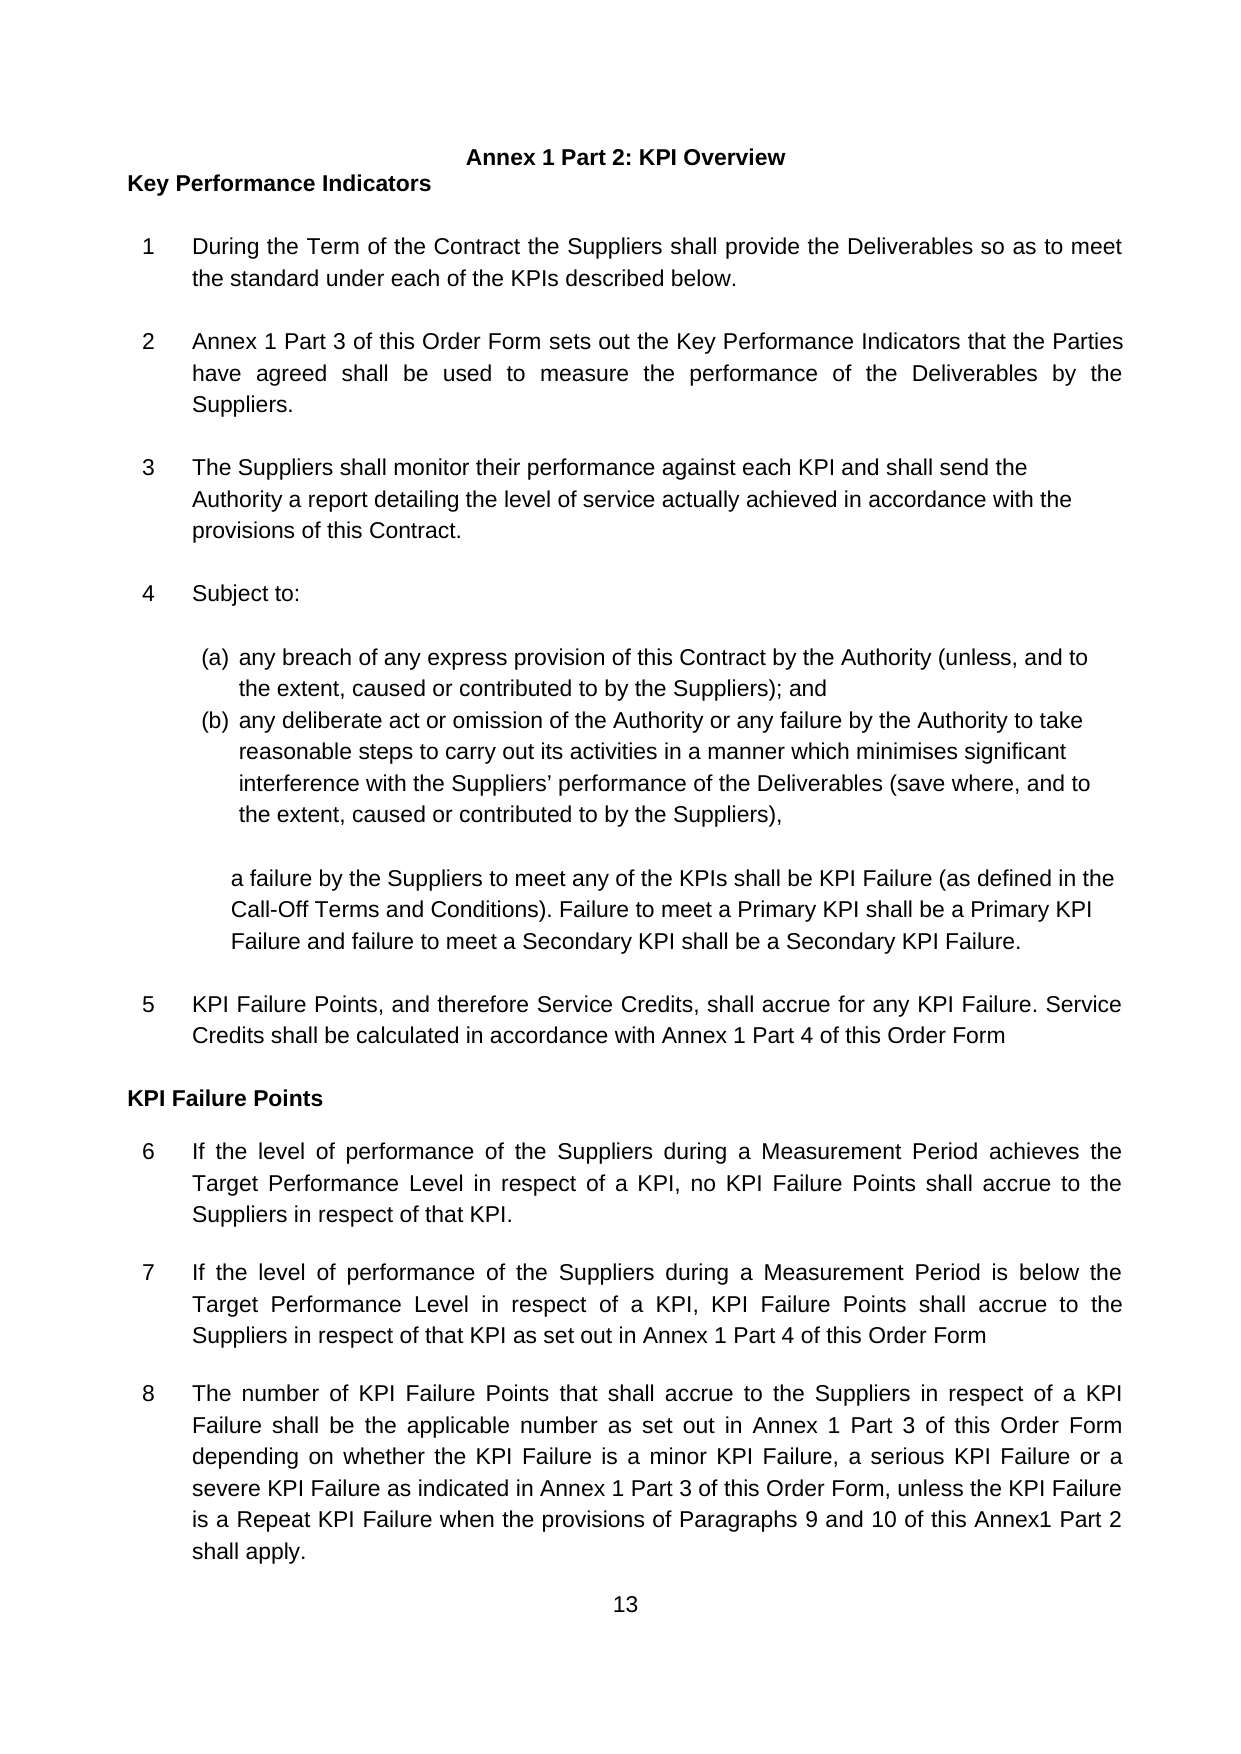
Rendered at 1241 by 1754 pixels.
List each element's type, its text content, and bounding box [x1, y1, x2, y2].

list any breach of any express provision of this Contract by the Authority (unless, and to the extent, caused or contributed to by the Suppliers); and [201, 643, 1123, 701]
text Annex 1 Part 2: KPI Overview [127, 144, 1123, 170]
list Subject to: [142, 580, 1123, 607]
list KPI Failure Points, and therefore Service Credits, shall accrue for any KPI Failure. Service Credits shall be calculated in accordance with Annex 1 Part 4 of this Order Form [142, 991, 1123, 1049]
list any deliberate act or omission of the Authority or any failure by the Authority to take reasonable steps to carry out its activities in a manner which minimises significant interference with the Suppliers’ performance of the Deliverables (save where, and to the extent, caused or contributed to by the Suppliers), [201, 707, 1123, 828]
list If the level of performance of the Suppliers during a Measurement Period achieves the Target Performance Level in respect of a KPI, no KPI Failure Points shall accrue to the Suppliers in respect of that KPI. [142, 1138, 1123, 1228]
text Key Performance Indicators [127, 170, 1123, 196]
list If the level of performance of the Suppliers during a Measurement Period is below the Target Performance Level in respect of a KPI, KPI Failure Points shall accrue to the Suppliers in respect of that KPI as set out in Annex 1 Part 4 of this Order Form [142, 1259, 1123, 1349]
list Annex 1 Part 3 of this Order Form sets out the Key Performance Indicators that the Parties have agreed shall be used to measure the performance of the Deliverables by the Suppliers. [142, 328, 1123, 417]
list The Suppliers shall monitor their performance against each KPI and shall send the Authority a report detailing the level of service actually achieved in accordance with the provisions of this Contract. [142, 454, 1123, 575]
list During the Term of the Contract the Suppliers shall provide the Deliverables so as to meet the standard under each of the KPIs described below. [142, 233, 1123, 291]
text KPI Failure Points [127, 1085, 1123, 1112]
list The number of KPI Failure Points that shall accrue to the Suppliers in respect of a KPI Failure shall be the applicable number as set out in Annex 1 Part 3 of this Order Form depending on whether the KPI Failure is a minor KPI Failure, a serious KPI Failure or a severe KPI Failure as indicated in Annex 1 Part 3 of this Order Form, unless the KPI Failure is a Repeat KPI Failure when the provisions of Paragraphs 9 and 10 of this Annex1 Part 2 shall apply. [142, 1380, 1123, 1564]
text a failure by the Suppliers to meet any of the KPIs shall be KPI Failure (as defined in the Call-Off Terms and Conditions). Failure to meet a Primary KPI shall be a Primary KPI Failure and failure to meet a Secondary KPI shall be a Secondary KPI Failure. [201, 864, 1123, 954]
